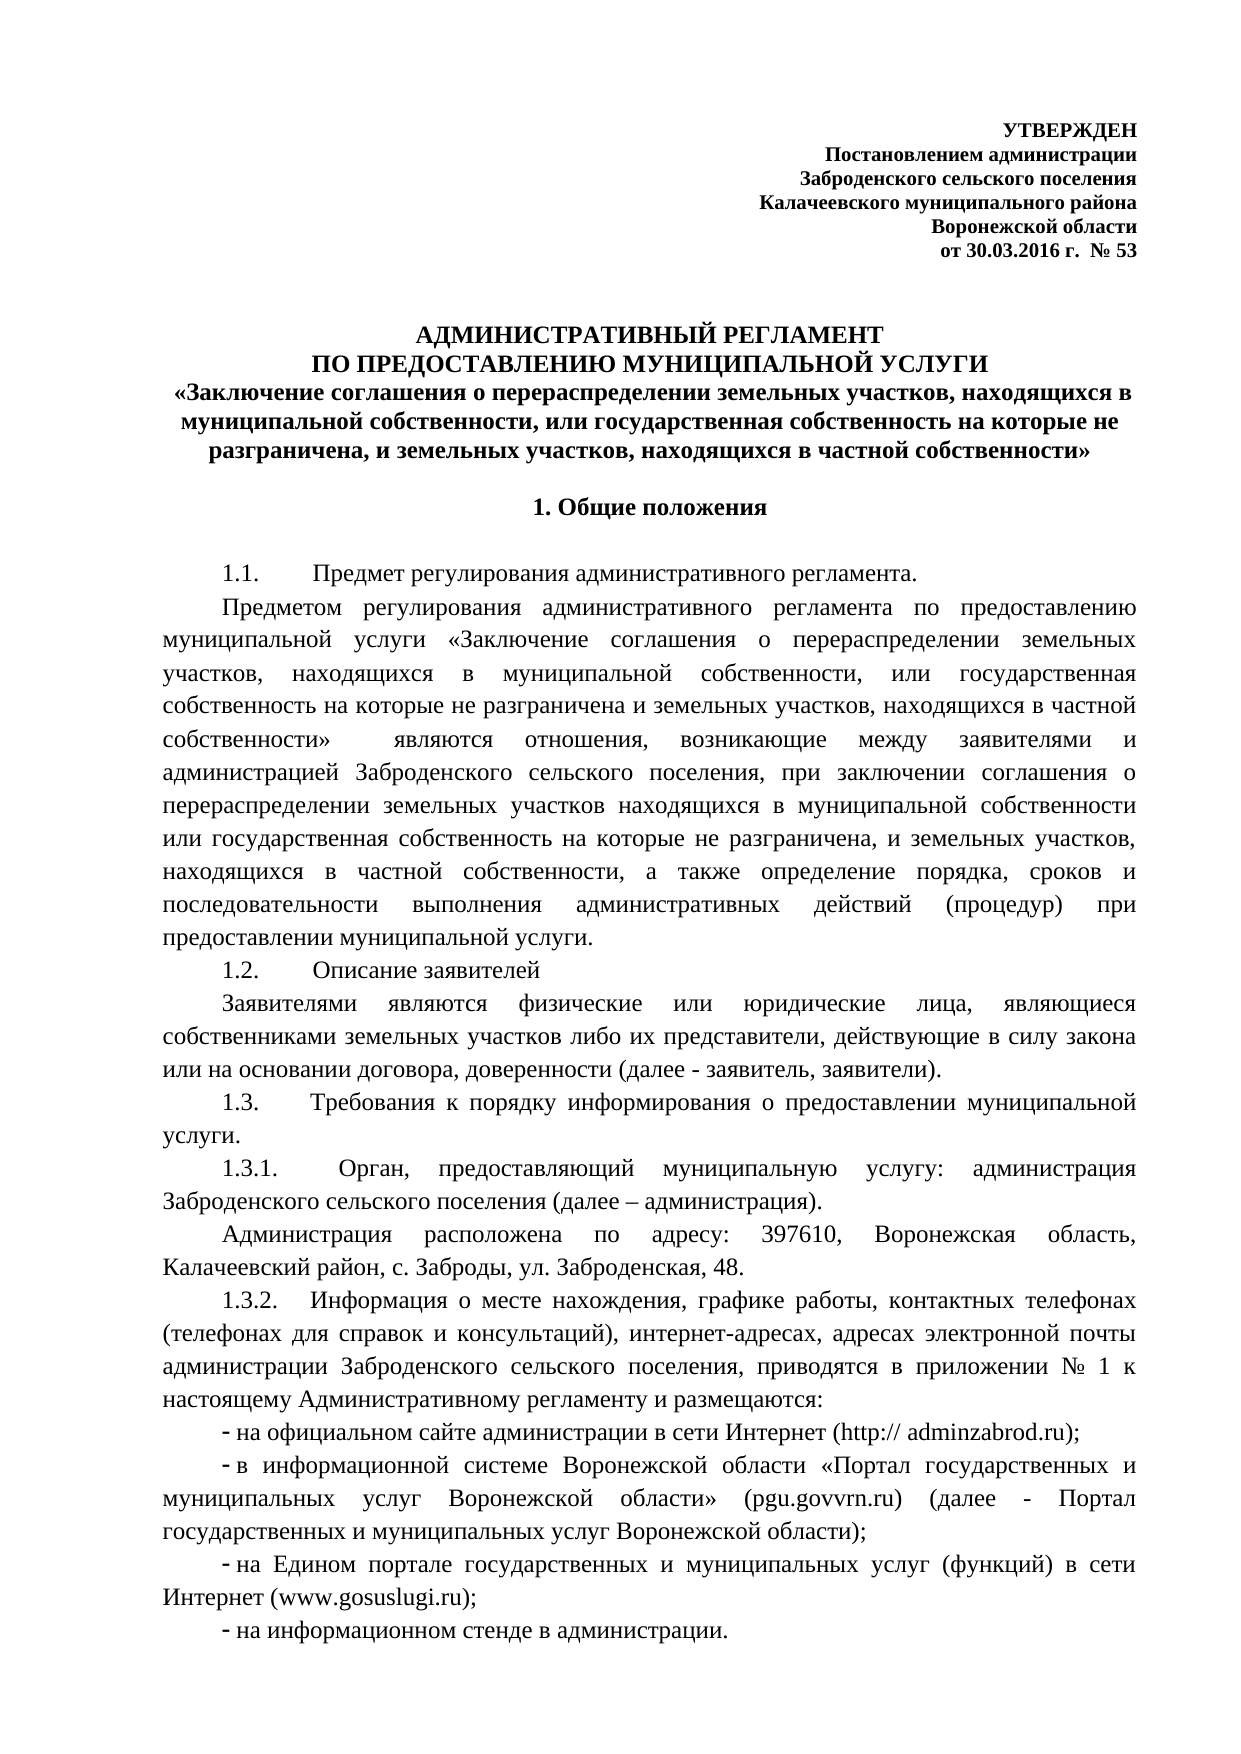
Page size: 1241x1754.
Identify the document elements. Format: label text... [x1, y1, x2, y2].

text Калачеевского муниципального района [162, 190, 1137, 214]
text Предметом регулирования административного регламента по предоставлению муниципальной услуги «Заключение соглашения о перераспределении земельных участков, находящихся в муниципальной собственности, или государственная собственность на которые не разграничена и земельных участков, находящихся в частной собственности» являются отношения, возникающие между заявителями и администрацией Заброденского сельского поселения, при заключении соглашения о перераспределении земельных участков находящихся в муниципальной собственности или государственная собственность на которые не разграничена, и земельных участков, находящихся в частной собственности, а также определение порядка, сроков и последовательности выполнения административных действий (процедур) при предоставлении муниципальной услуги. [162, 592, 1137, 951]
list на Едином портале государственных и муниципальных услуг (функций) в сети Интернет (www.gosuslugi.ru); [162, 1549, 1137, 1611]
text ПО ПРЕДОСТАВЛЕНИЮ МУНИЦИПАЛЬНОЙ УСЛУГИ [162, 349, 1137, 377]
list Предмет регулирования административного регламента. [162, 558, 1137, 587]
text Заявителями являются физические или юридические лица, являющиеся собственниками земельных участков либо их представители, действующие в силу закона или на основании договора, доверенности (далее - заявитель, заявители). [162, 988, 1137, 1083]
text УТВЕРЖДЕН [162, 118, 1137, 142]
list Требования к порядку информирования о предоставлении муниципальной услуги. [162, 1087, 1137, 1149]
text Заброденского сельского поселения [162, 166, 1137, 190]
text АДМИНИСТРАТИВНЫЙ РЕГЛАМЕНТ [162, 320, 1137, 349]
text от 30.03.2016 г. № 53 [162, 238, 1137, 262]
text Постановлением администрации [162, 142, 1137, 166]
list в информационной системе Воронежской области «Портал государственных и муниципальных услуг Воронежской области» (pgu.govvrn.ru) (далее - Портал государственных и муниципальных услуг Воронежской области); [162, 1450, 1137, 1545]
list на официальном сайте администрации в сети Интернет (http:// adminzabrod.ru); [162, 1417, 1137, 1446]
list Орган, предоставляющий муниципальную услугу: администрация Заброденского сельского поселения (далее – администрация). [162, 1153, 1137, 1215]
list Описание заявителей [162, 955, 1137, 983]
list Информация о месте нахождения, графике работы, контактных телефонах (телефонах для справок и консультаций), интернет-адресах, адресах электронной почты администрации Заброденского сельского поселения, приводятся в приложении № 1 к настоящему Административному регламенту и размещаются: [162, 1285, 1137, 1413]
text 1. Общие положения [162, 492, 1137, 521]
text Администрация расположена по адресу: 397610, Воронежская область, Калачеевский район, с. Заброды, ул. Заброденская, 48. [162, 1219, 1137, 1281]
text Воронежской области [162, 214, 1137, 238]
list на информационном стенде в администрации. [162, 1615, 1137, 1644]
text «Заключение соглашения о перераспределении земельных участков, находящихся в муниципальной собственности, или государственная собственность на которые не разграничена, и земельных участков, находящихся в частной собственности» [162, 377, 1137, 464]
